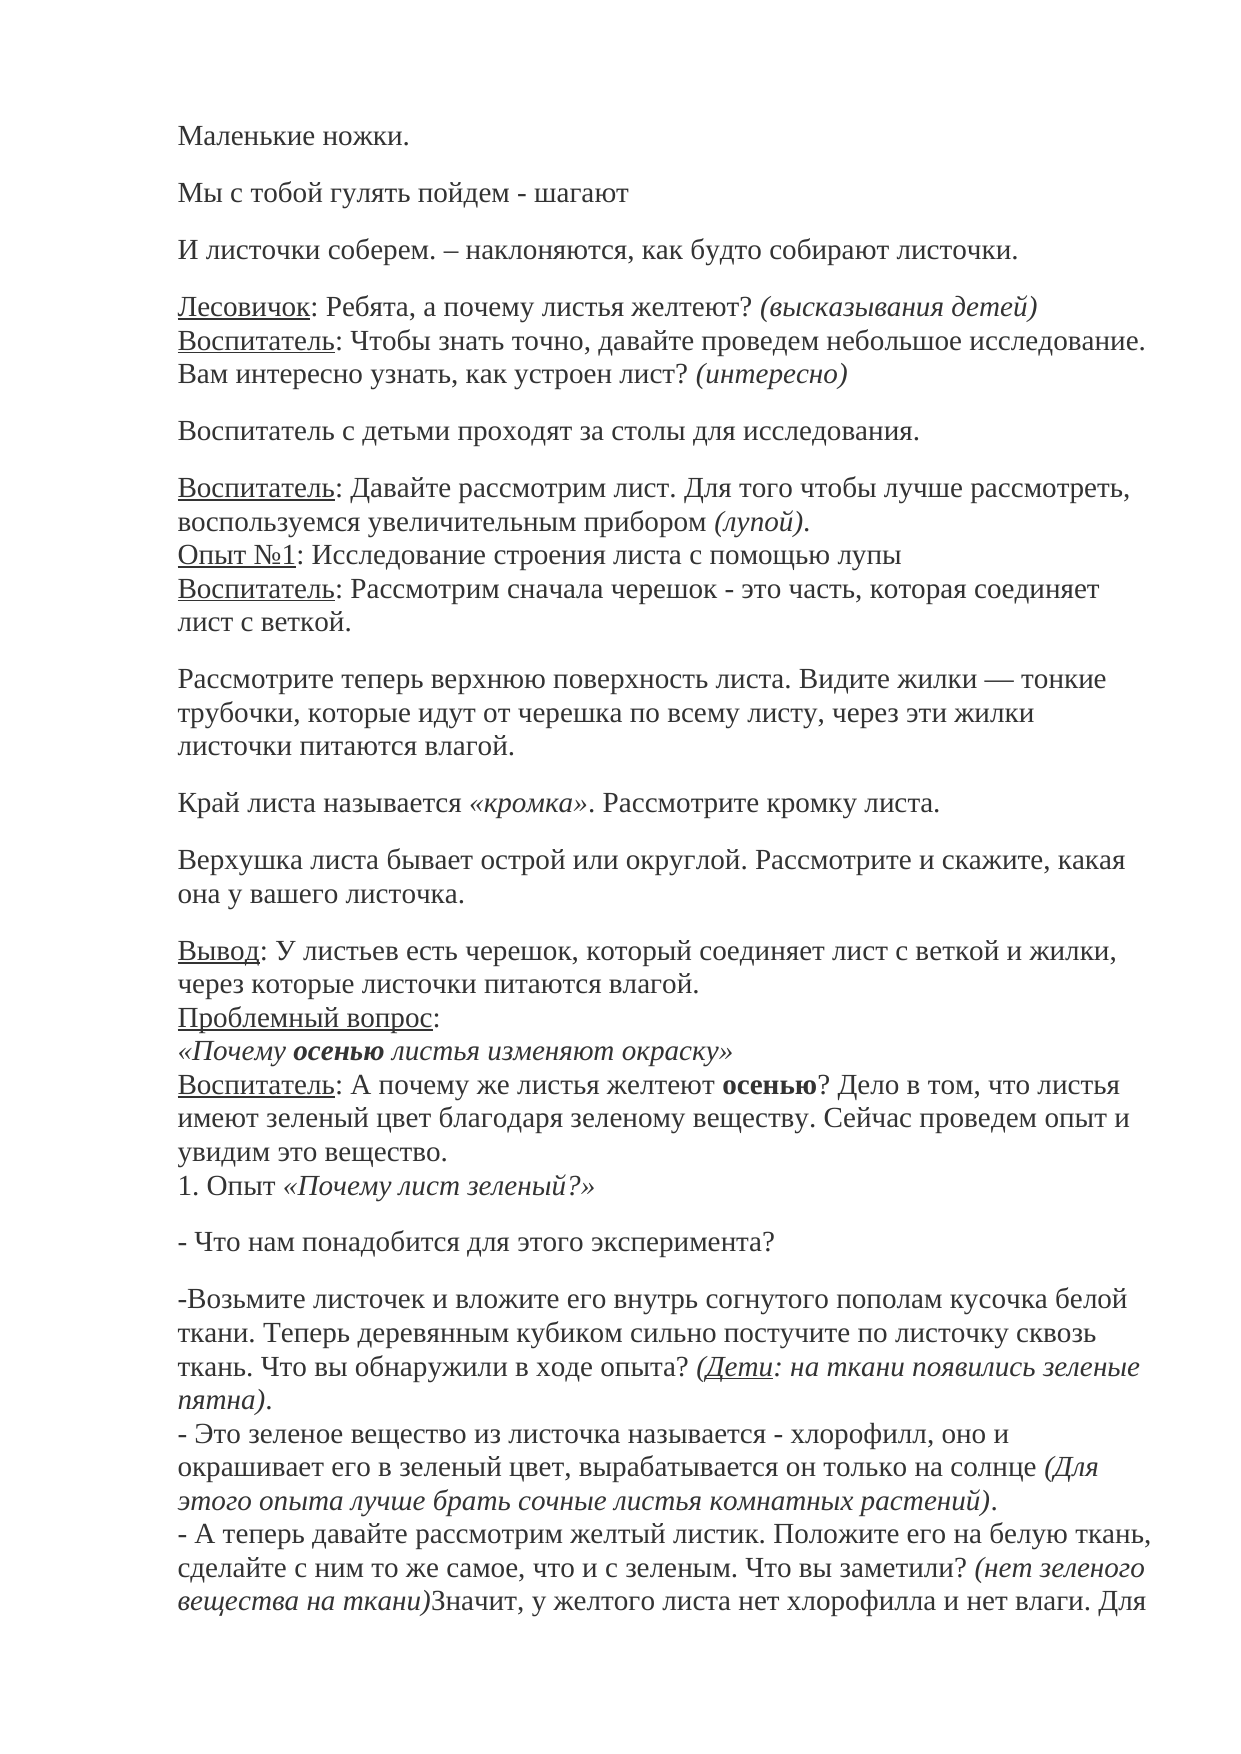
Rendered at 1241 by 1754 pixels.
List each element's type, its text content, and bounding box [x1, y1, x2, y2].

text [177, 1516, 1152, 1617]
text Рассмотрите теперь верхнюю поверхность листа. Видите жилки — тонкие трубочки, которые идут от черешка по всему листу, через эти жилки листочки питаются влагой. [177, 661, 1152, 762]
text Верхушка листа бывает острой или округлой. Рассмотрите и скажите, какая она у вашего листочка. [177, 842, 1152, 909]
text Мы с тобой гулять пойдем - шагают [177, 175, 1152, 209]
text Маленькие ножки. [177, 118, 1152, 152]
text Воспитатель с детьми проходят за столы для исследования. [177, 413, 1152, 447]
text - Это зеленое вещество из листочка называется - хлорофилл, оно и окрашивает его в зеленый цвет, вырабатывается он только на солнце (Для этого опыта лучше брать сочные листья комнатных растений). [177, 1416, 1152, 1516]
text Проблемный вопрос: [177, 1000, 1152, 1033]
text Воспитатель: А почему же листья желтеют осенью? Дело в том, что листья имеют зеленый цвет благодаря зеленому веществу. Сейчас проведем опыт и увидим это вещество. [177, 1067, 1152, 1168]
text И листочки соберем. – наклоняются, как будто собирают листочки. [177, 232, 1152, 266]
text «Почему осенью листья изменяют окраску» [177, 1033, 1152, 1067]
text Лесовичок: Ребята, а почему листья желтеют? (высказывания детей) [177, 289, 1152, 323]
text - Что нам понадобится для этого эксперимента? [177, 1224, 1152, 1258]
text Воспитатель: Давайте рассмотрим лист. Для того чтобы лучше рассмотреть, воспользуемся увеличительным прибором (лупой). [177, 470, 1152, 537]
text Воспитатель: Рассмотрим сначала черешок - это часть, которая соединяет лист с веткой. [177, 571, 1152, 638]
text Край листа называется «кромка». Рассмотрите кромку листа. [177, 785, 1152, 819]
text -Возьмите листочек и вложите его внутрь согнутого пополам кусочка белой ткани. Теперь деревянным кубиком сильно постучите по листочку сквозь ткань. Что вы обнаружили в ходе опыта? (Дети: на ткани появились зеленые пятна). [177, 1282, 1152, 1416]
text Вывод: У листьев есть черешок, который соединяет лист с веткой и жилки, через которые листочки питаются влагой. [177, 933, 1152, 1000]
text 1. Опыт «Почему лист зеленый?» [177, 1168, 1152, 1201]
text Воспитатель: Чтобы знать точно, давайте проведем небольшое исследование. Вам интересно узнать, как устроен лист? (интересно) [177, 323, 1152, 390]
text Опыт №1: Исследование строения листа с помощью лупы [177, 537, 1152, 571]
